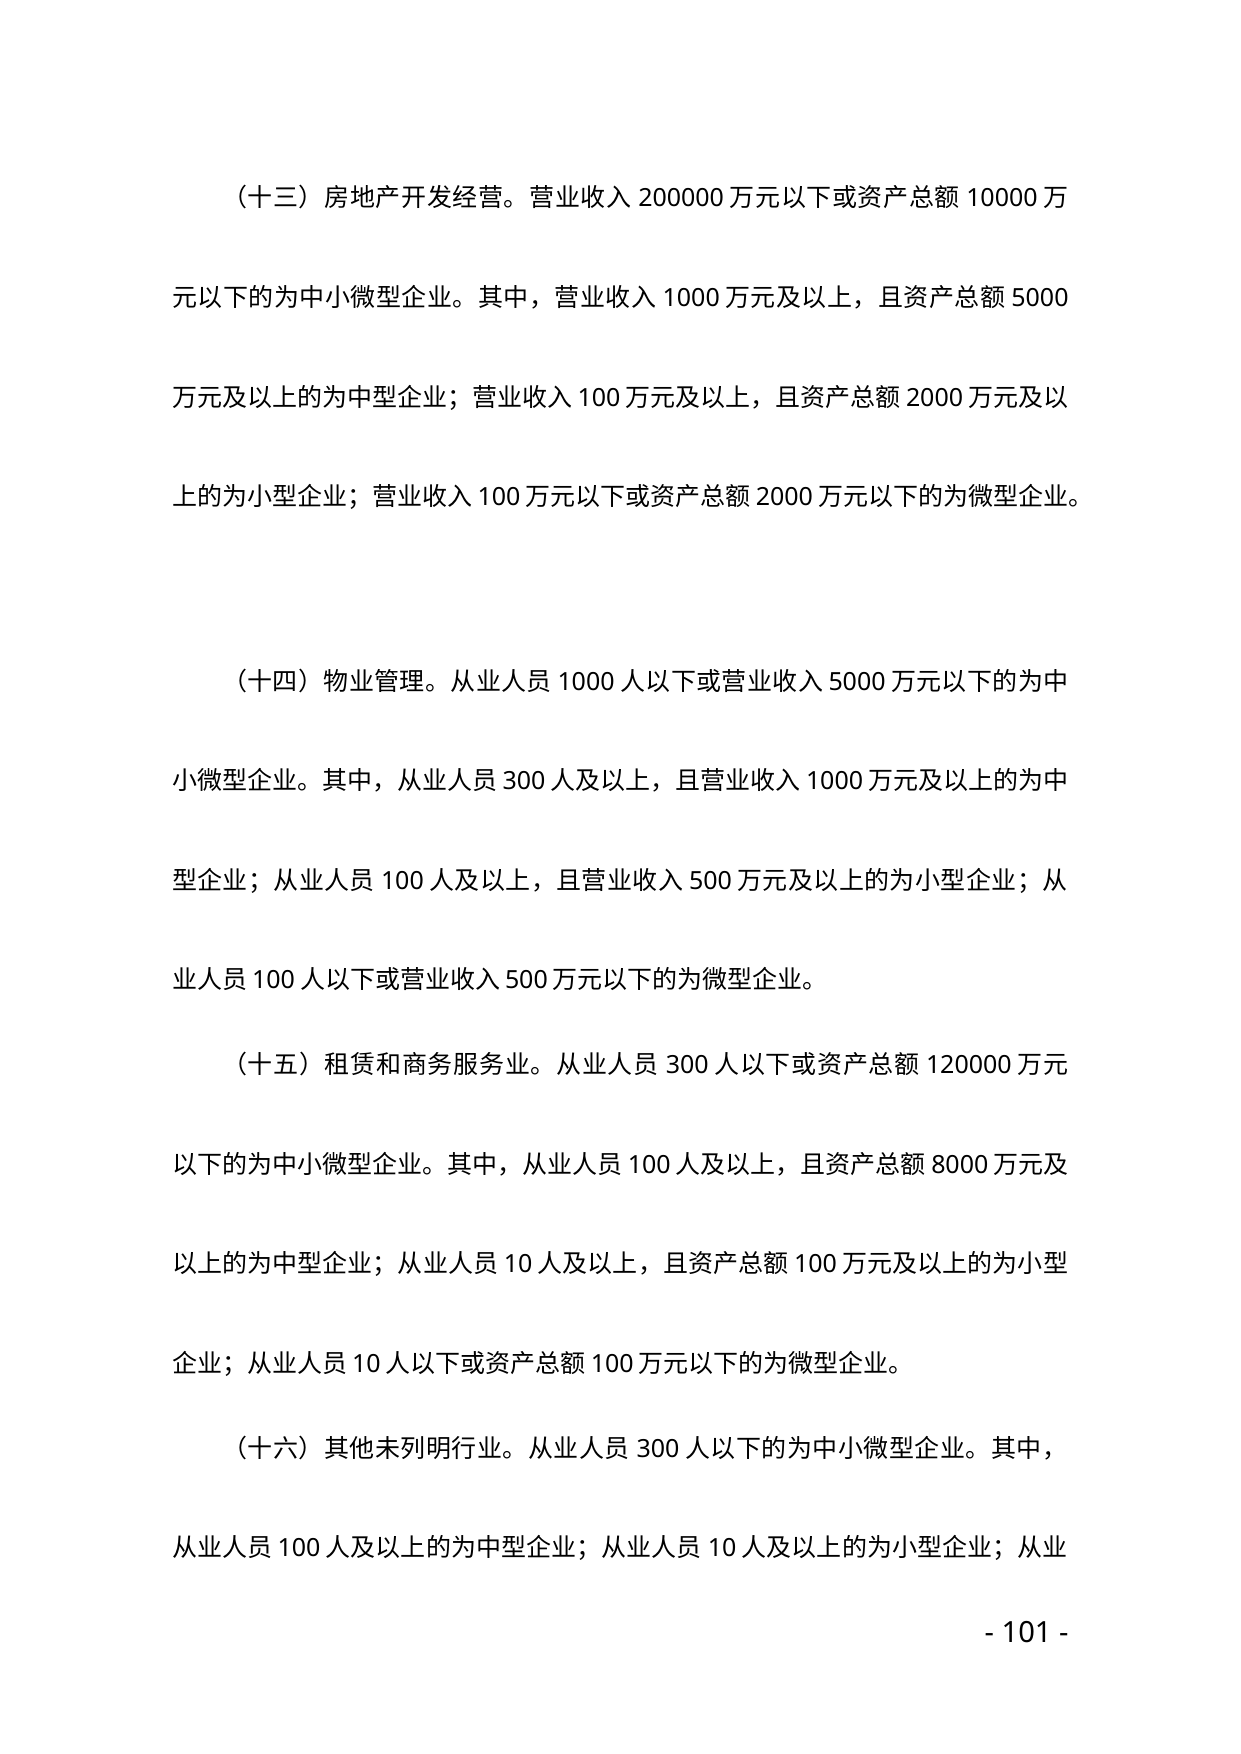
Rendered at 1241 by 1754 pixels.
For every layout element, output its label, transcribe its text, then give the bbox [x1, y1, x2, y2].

text （十四）物业管理。从业人员1000人以下或营业收入5000万元以下的为中小微型企业。其中，从业人员300人及以上，且营业收入1000万元及以上的为中型企业；从业人员100人及以上，且营业收入500万元及以上的为小型企业；从业人员100人以下或营业收入500万元以下的为微型企业。 [172, 646, 1068, 1011]
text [172, 1413, 1068, 1579]
text （十五）租赁和商务服务业。从业人员300人以下或资产总额120000万元以下的为中小微型企业。其中，从业人员100人及以上，且资产总额8000万元及以上的为中型企业；从业人员10人及以上，且资产总额100万元及以上的为小型企业；从业人员10人以下或资产总额100万元以下的为微型企业。 [172, 1029, 1068, 1395]
text （十三）房地产开发经营。营业收入200000万元以下或资产总额10000万元以下的为中小微型企业。其中，营业收入1000万元及以上，且资产总额5000万元及以上的为中型企业；营业收入100万元及以上，且资产总额2000万元及以上的为小型企业；营业收入100万元以下或资产总额2000万元以下的为微型企业。 [172, 162, 1068, 628]
